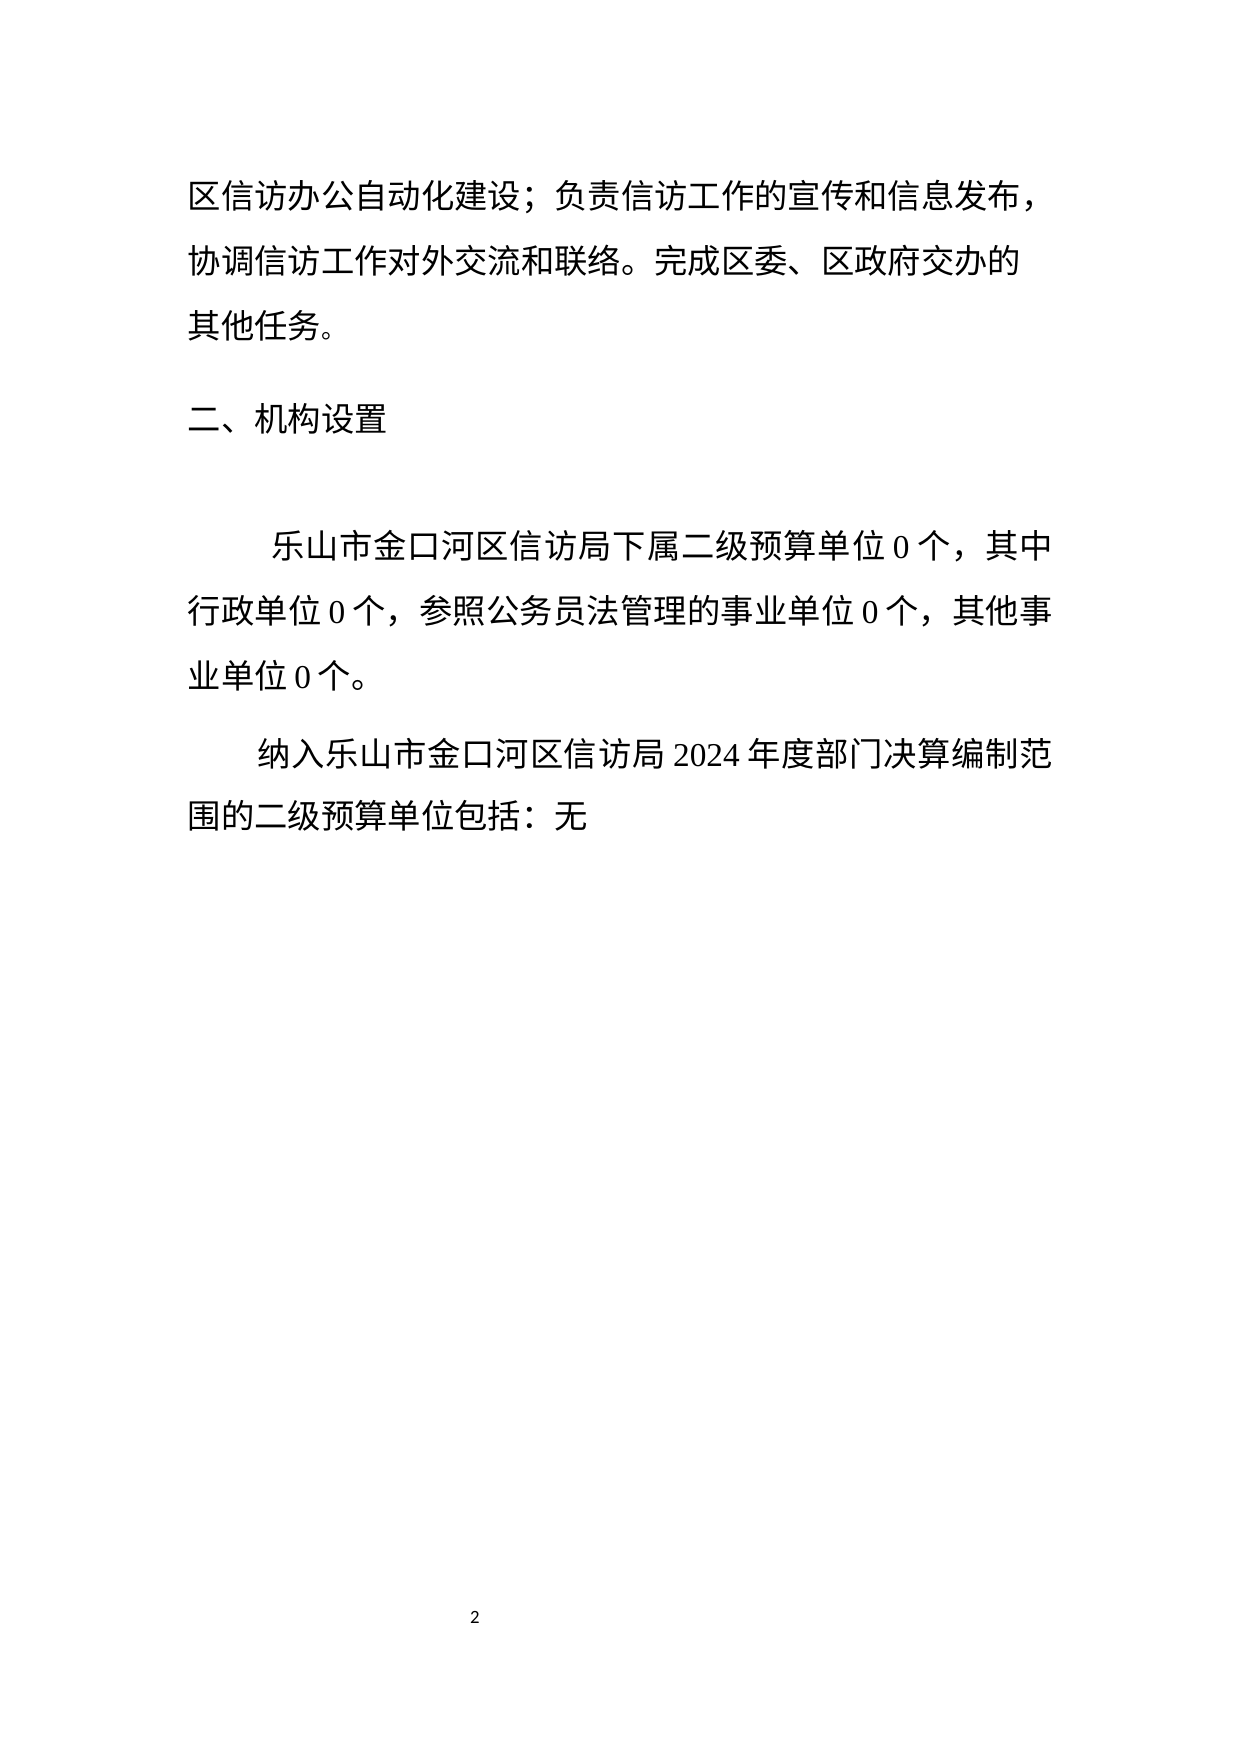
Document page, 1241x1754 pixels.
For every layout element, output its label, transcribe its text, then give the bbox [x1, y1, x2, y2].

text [187, 162, 1053, 357]
text 纳入乐山市金口河区信访局2024年度部门决算编制范围的二级预算单位包括：无 [187, 716, 1053, 841]
text 乐山市金口河区信访局下属二级预算单位0个，其中行政单位0个，参照公务员法管理的事业单位0个，其他事业单位0个。 [187, 511, 1053, 706]
subtitle 二、机构设置 [187, 384, 1053, 449]
